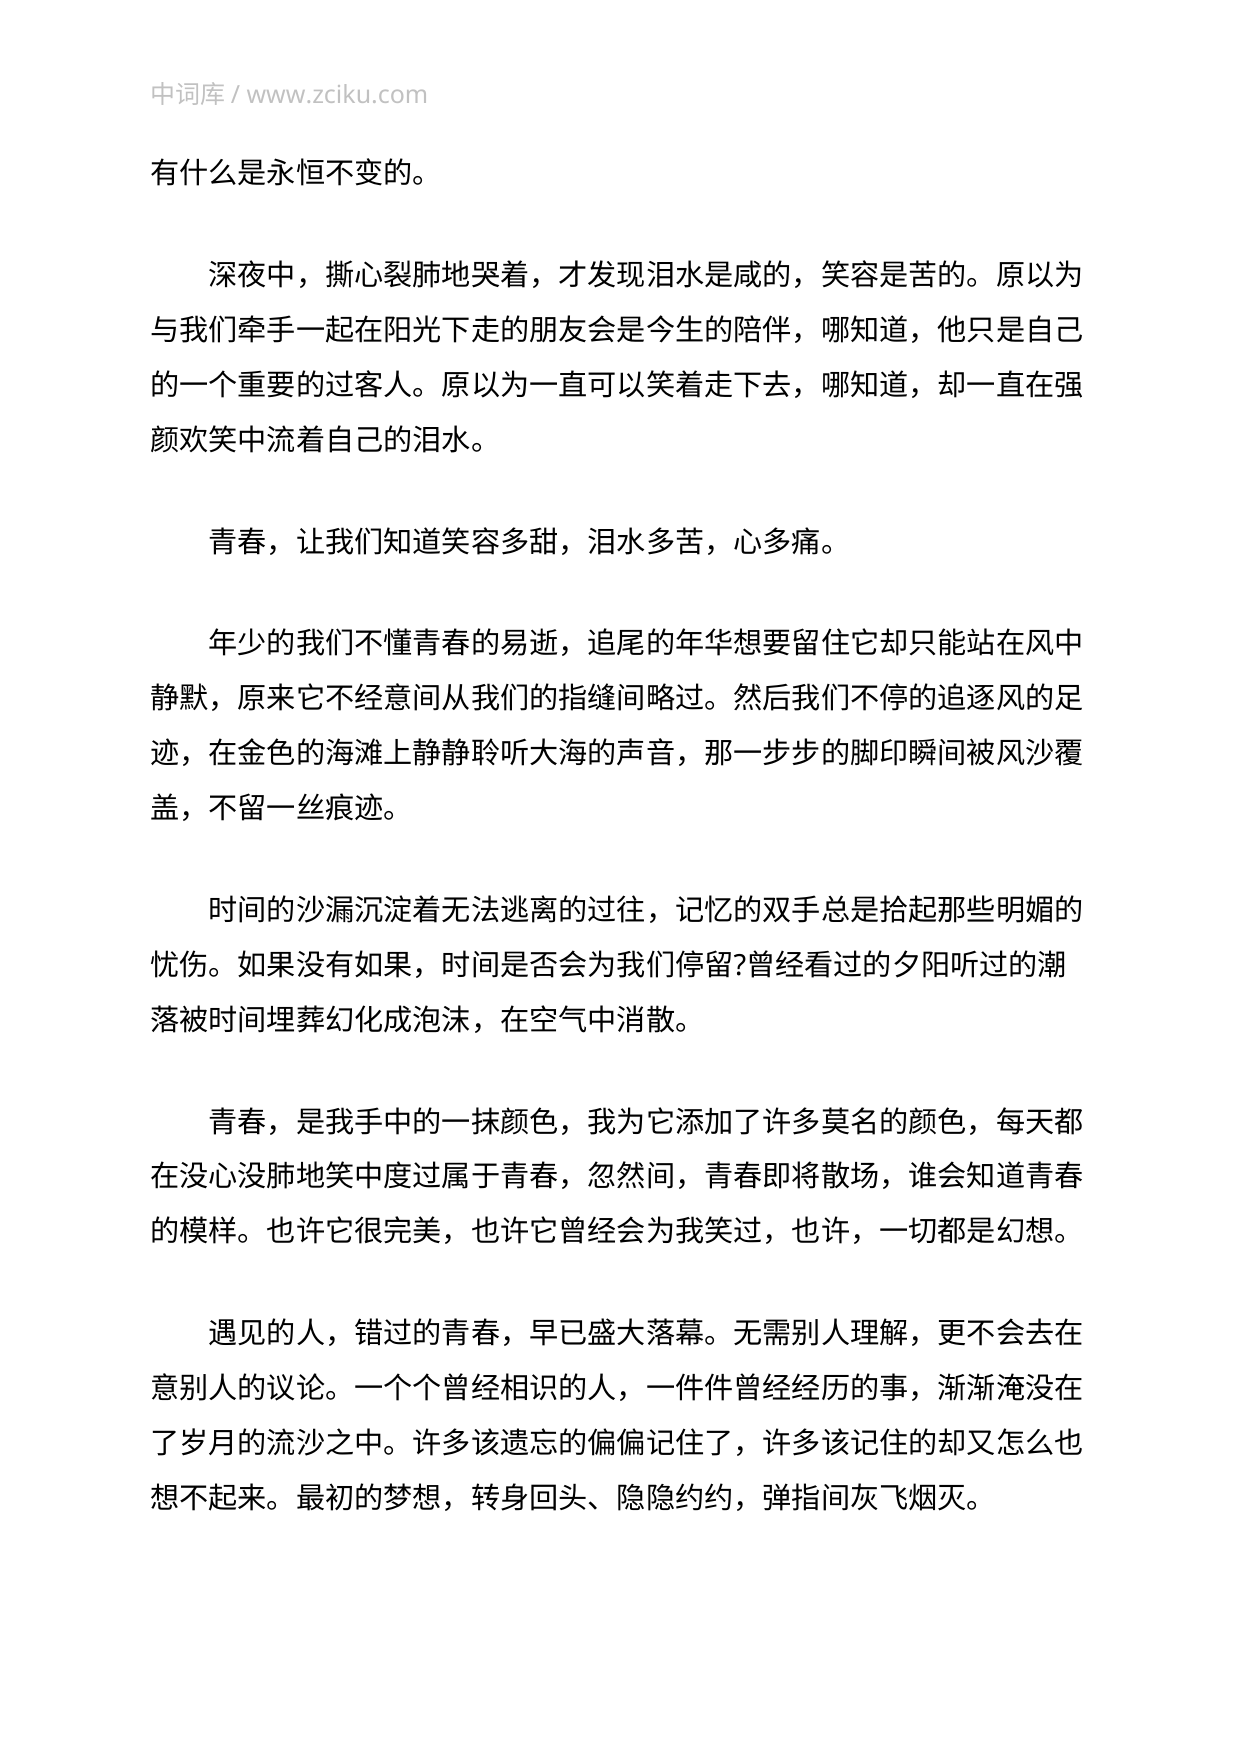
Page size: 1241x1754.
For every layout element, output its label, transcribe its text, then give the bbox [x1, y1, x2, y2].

text 遇见的人，错过的青春，早已盛大落幕。无需别人理解，更不会去在意别人的议论。一个个曾经相识的人，一件件曾经经历的事，渐渐淹没在了岁月的流沙之中。许多该遗忘的偏偏记住了，许多该记住的却又怎么也想不起来。最初的梦想，转身回头、隐隐约约，弹指间灰飞烟灭。 [150, 1310, 1090, 1517]
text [150, 150, 1090, 192]
text 青春，让我们知道笑容多甜，泪水多苦，心多痛。 [150, 518, 1090, 561]
text 深夜中，撕心裂肺地哭着，才发现泪水是咸的，笑容是苦的。原以为与我们牵手一起在阳光下走的朋友会是今生的陪伴，哪知道，他只是自己的一个重要的过客人。原以为一直可以笑着走下去，哪知道，却一直在强颜欢笑中流着自己的泪水。 [150, 252, 1090, 459]
text 青春，是我手中的一抹颜色，我为它添加了许多莫名的颜色，每天都在没心没肺地笑中度过属于青春，忽然间，青春即将散场，谁会知道青春的模样。也许它很完美，也许它曾经会为我笑过，也许，一切都是幻想。 [150, 1098, 1090, 1250]
text 时间的沙漏沉淀着无法逃离的过往，记忆的双手总是拾起那些明媚的忧伤。如果没有如果，时间是否会为我们停留?曾经看过的夕阳听过的潮落被时间埋葬幻化成泡沫，在空气中消散。 [150, 886, 1090, 1039]
text 年少的我们不懂青春的易逝，追尾的年华想要留住它却只能站在风中静默，原来它不经意间从我们的指缝间略过。然后我们不停的追逐风的足迹，在金色的海滩上静静聆听大海的声音，那一步步的脚印瞬间被风沙覆盖，不留一丝痕迹。 [150, 620, 1090, 827]
